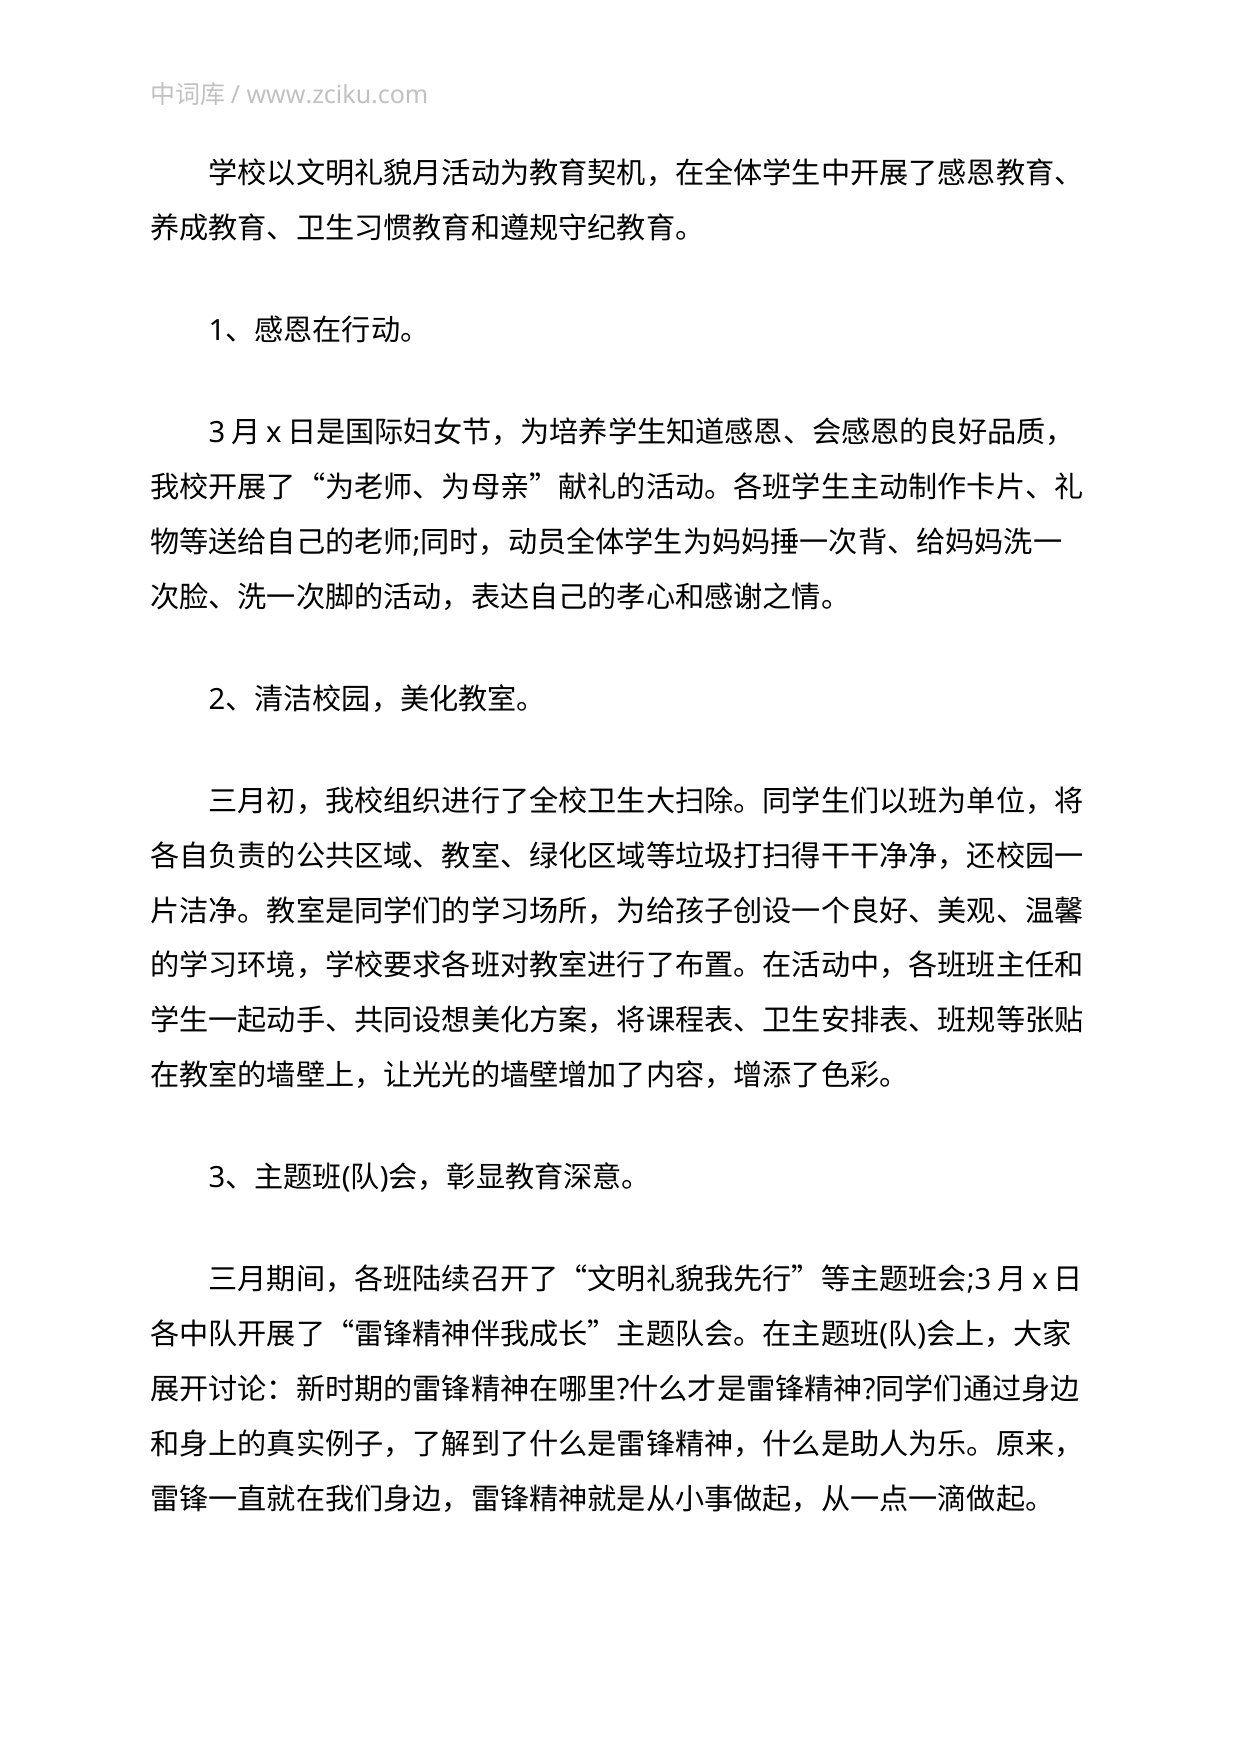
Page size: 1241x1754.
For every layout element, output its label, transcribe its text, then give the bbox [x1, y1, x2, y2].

text 1、感恩在行动。 [150, 307, 1090, 349]
text 2、清洁校园，美化教室。 [150, 675, 1090, 718]
text 3月x日是国际妇女节，为培养学生知道感恩、会感恩的良好品质，我校开展了“为老师、为母亲”献礼的活动。各班学生主动制作卡片、礼物等送给自己的老师;同时，动员全体学生为妈妈捶一次背、给妈妈洗一次脸、洗一次脚的活动，表达自己的孝心和感谢之情。 [150, 409, 1090, 616]
text 学校以文明礼貌月活动为教育契机，在全体学生中开展了感恩教育、养成教育、卫生习惯教育和遵规守纪教育。 [150, 150, 1090, 247]
text 三月期间，各班陆续召开了“文明礼貌我先行”等主题班会;3月x日各中队开展了“雷锋精神伴我成长”主题队会。在主题班(队)会上，大家展开讨论：新时期的雷锋精神在哪里?什么才是雷锋精神?同学们通过身边和身上的真实例子，了解到了什么是雷锋精神，什么是助人为乐。原来，雷锋一直就在我们身边，雷锋精神就是从小事做起，从一点一滴做起。 [150, 1256, 1090, 1518]
text 3、主题班(队)会，彰显教育深意。 [150, 1153, 1090, 1196]
text 三月初，我校组织进行了全校卫生大扫除。同学生们以班为单位，将各自负责的公共区域、教室、绿化区域等垃圾打扫得干干净净，还校园一片洁净。教室是同学们的学习场所，为给孩子创设一个良好、美观、温馨的学习环境，学校要求各班对教室进行了布置。在活动中，各班班主任和学生一起动手、共同设想美化方案，将课程表、卫生安排表、班规等张贴在教室的墙壁上，让光光的墙壁增加了内容，增添了色彩。 [150, 777, 1090, 1094]
